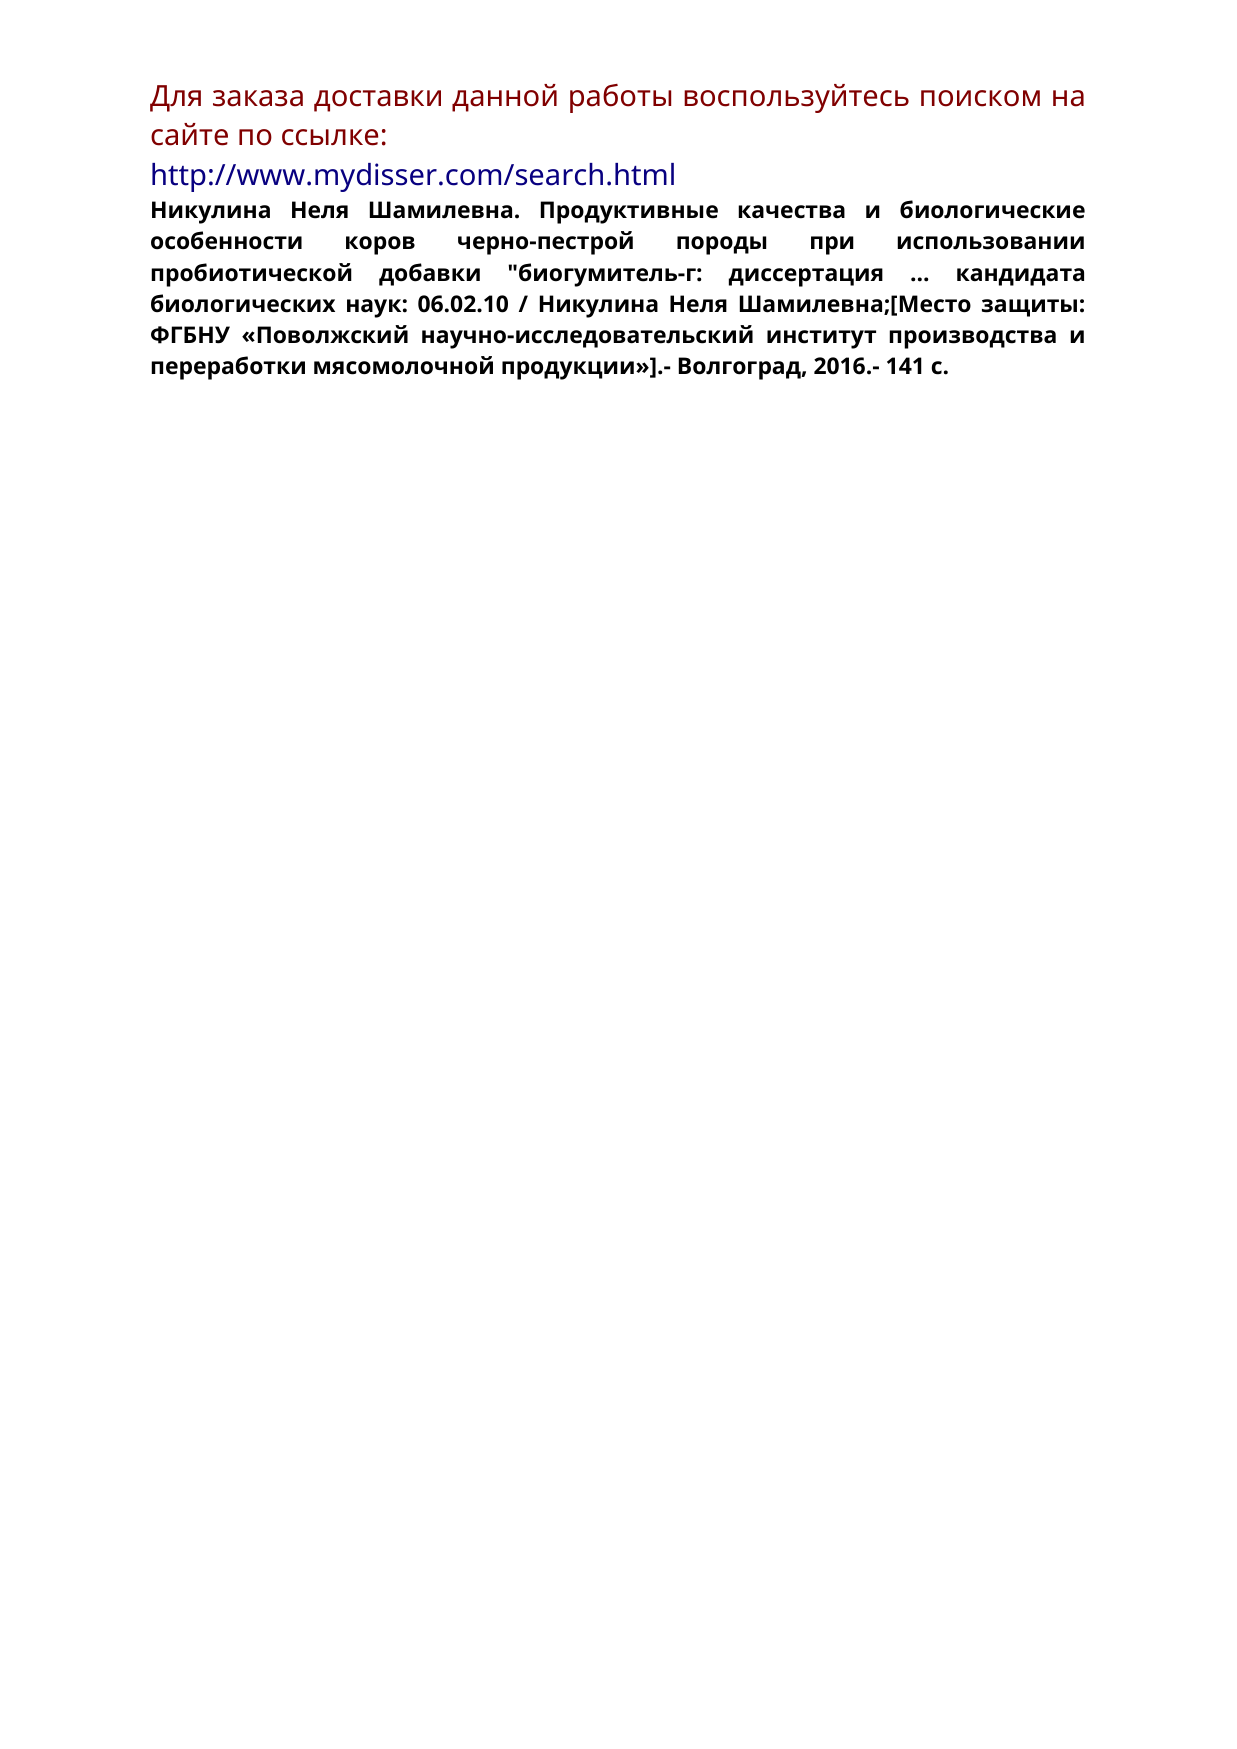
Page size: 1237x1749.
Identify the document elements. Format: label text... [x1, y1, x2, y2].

text Никулина Неля Шамилевна. Продуктивные качества и биологические особенности коров черно-пестрой породы при использовании пробиотической добавки "биогумитель-г: диссертация ... кандидата биологических наук: 06.02.10 / Никулина Неля Шамилевна;[Место защиты: ФГБНУ «Поволжский научно-исследовательский институт производства и переработки мясомолочной продукции»].- Волгоград, 2016.- 141 с. [150, 194, 1086, 382]
